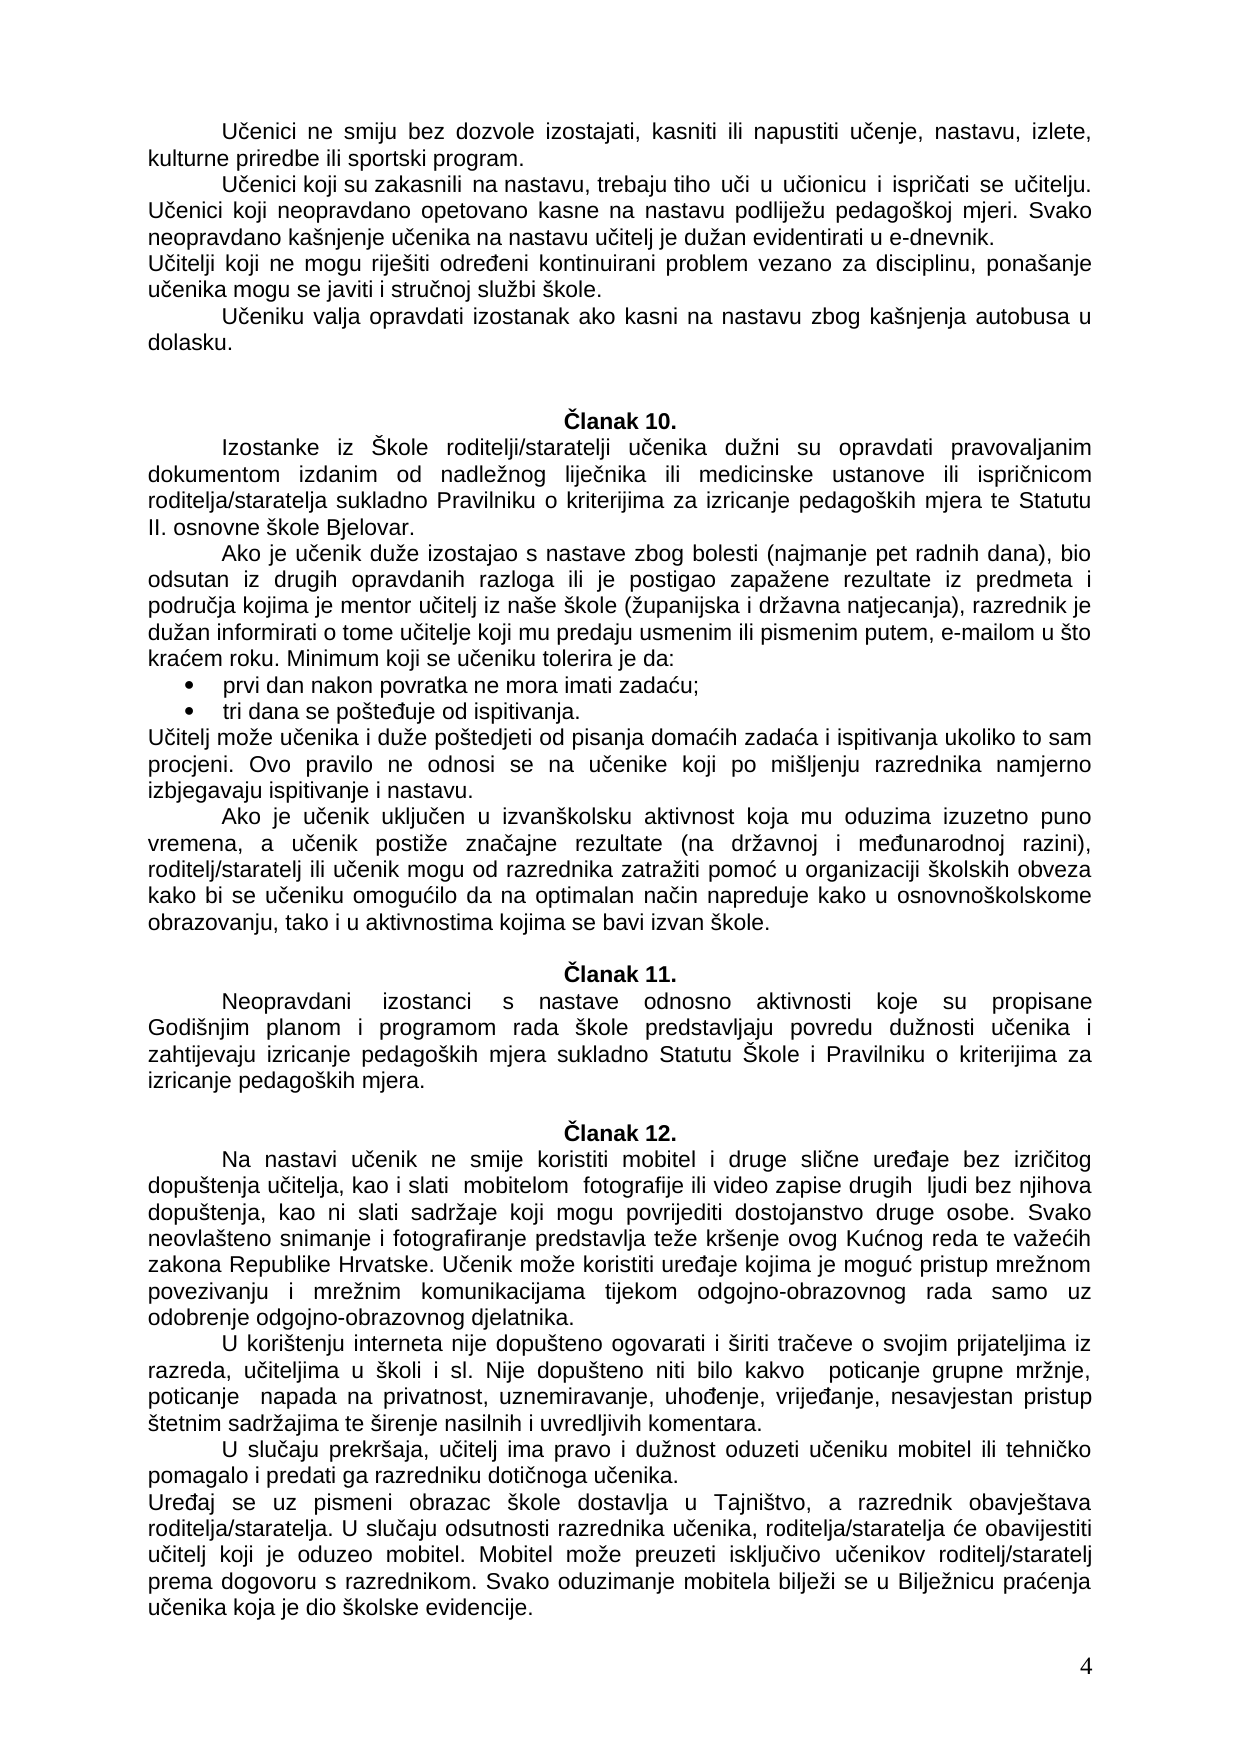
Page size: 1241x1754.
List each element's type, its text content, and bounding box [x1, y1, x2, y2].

text Učeniku valja opravdati izostanak ako kasni na nastavu zbog kašnjenja autobusa u dolasku. [148, 303, 1092, 355]
text Izostanke iz Škole roditelji/staratelji učenika dužni su opravdati pravovaljanim dokumentom izdanim od nadležnog liječnika ili medicinske ustanove ili ispričnicom roditelja/staratelja sukladno Pravilniku o kriterijima za izricanje pedagoških mjera te Statutu II. osnovne škole Bjelovar. [148, 434, 1092, 540]
text Uređaj se uz pismeni obrazac škole dostavlja u Tajništvo, a razrednik obavještava roditelja/staratelja. U slučaju odsutnosti razrednika učenika, roditelja/staratelja će obavijestiti učitelj koji je oduzeo mobitel. Mobitel može preuzeti isključivo učenikov roditelj/staratelj prema dogovoru s razrednikom. Svako oduzimanje mobitela bilježi se u Bilježnicu praćenja učenika koja je dio školske evidencije. [148, 1488, 1092, 1620]
text Učitelji koji ne mogu riješiti određeni kontinuirani problem vezano za disciplinu, ponašanje učenika mogu se javiti i stručnoj službi škole. [148, 250, 1092, 303]
list tri dana se pošteđuje od ispitivanja. [185, 698, 1092, 724]
text Ako je učenik uključen u izvanškolsku aktivnost koja mu oduzima izuzetno puno vremena, a učenik postiže značajne rezultate (na državnoj i međunarodnoj razini), roditelj/staratelj ili učenik mogu od razrednika zatražiti pomoć u organizaciji školskih obveza kako bi se učeniku omogućilo da na optimalan način napreduje kako u osnovnoškolskome obrazovanju, tako i u aktivnostima kojima se bavi izvan škole. [148, 803, 1092, 935]
text Učitelj može učenika i duže poštedjeti od pisanja domaćih zadaća i ispitivanja ukoliko to sam procjeni. Ovo pravilo ne odnosi se na učenike koji po mišljenju razrednika namjerno izbjegavaju ispitivanje i nastavu. [148, 724, 1092, 803]
text U slučaju prekršaja, učitelj ima pravo i dužnost oduzeti učeniku mobitel ili tehničko pomagalo i predati ga razredniku dotičnoga učenika. [148, 1436, 1092, 1488]
text Na nastavi učenik ne smije koristiti mobitel i druge slične uređaje bez izričitog dopuštenja učitelja, kao i slati mobitelom fotografije ili video zapise drugih ljudi bez njihova dopuštenja, kao ni slati sadržaje koji mogu povrijediti dostojanstvo druge osobe. Svako neovlašteno snimanje i fotografiranje predstavlja teže kršenje ovog Kućnog reda te važećih zakona Republike Hrvatske. Učenik može koristiti uređaje kojima je moguć pristup mrežnom povezivanju i mrežnim komunikacijama tijekom odgojno-obrazovnog rada samo uz odobrenje odgojno-obrazovnog djelatnika. [148, 1146, 1092, 1330]
list prvi dan nakon povratka ne mora imati zadaću; [185, 672, 1092, 698]
text Članak 12. [148, 1119, 1092, 1146]
text Neopravdani izostanci s nastave odnosno aktivnosti koje su propisane Godišnjim planom i programom rada škole predstavljaju povredu dužnosti učenika i zahtijevaju izricanje pedagoških mjera sukladno Statutu Škole i Pravilniku o kriterijima za izricanje pedagoških mjera. [148, 988, 1092, 1093]
text Članak 10. [148, 408, 1092, 434]
text Članak 11. [148, 961, 1092, 988]
text Učenici koji su zakasnili na nastavu, trebaju tiho uči u učionicu i ispričati se učitelju. Učenici koji neopravdano opetovano kasne na nastavu podliježu pedagoškoj mjeri. Svako neopravdano kašnjenje učenika na nastavu učitelj je dužan evidentirati u e-dnevnik. [148, 171, 1092, 250]
text U korištenju interneta nije dopušteno ogovarati i širiti tračeve o svojim prijateljima iz razreda, učiteljima u školi i sl. Nije dopušteno niti bilo kakvo poticanje grupne mržnje, poticanje napada na privatnost, uznemiravanje, uhođenje, vrijeđanje, nesavjestan pristup štetnim sadržajima te širenje nasilnih i uvredljivih komentara. [148, 1330, 1092, 1436]
text Ako je učenik duže izostajao s nastave zbog bolesti (najmanje pet radnih dana), bio odsutan iz drugih opravdanih razloga ili je postigao zapažene rezultate iz predmeta i područja kojima je mentor učitelj iz naše škole (županijska i državna natjecanja), razrednik je dužan informirati o tome učitelje koji mu predaju usmenim ili pismenim putem, e-mailom u što kraćem roku. Minimum koji se učeniku tolerira je da: [148, 540, 1092, 672]
text Učenici ne smiju bez dozvole izostajati, kasniti ili napustiti učenje, nastavu, izlete, kulturne priredbe ili sportski program. [148, 118, 1092, 171]
